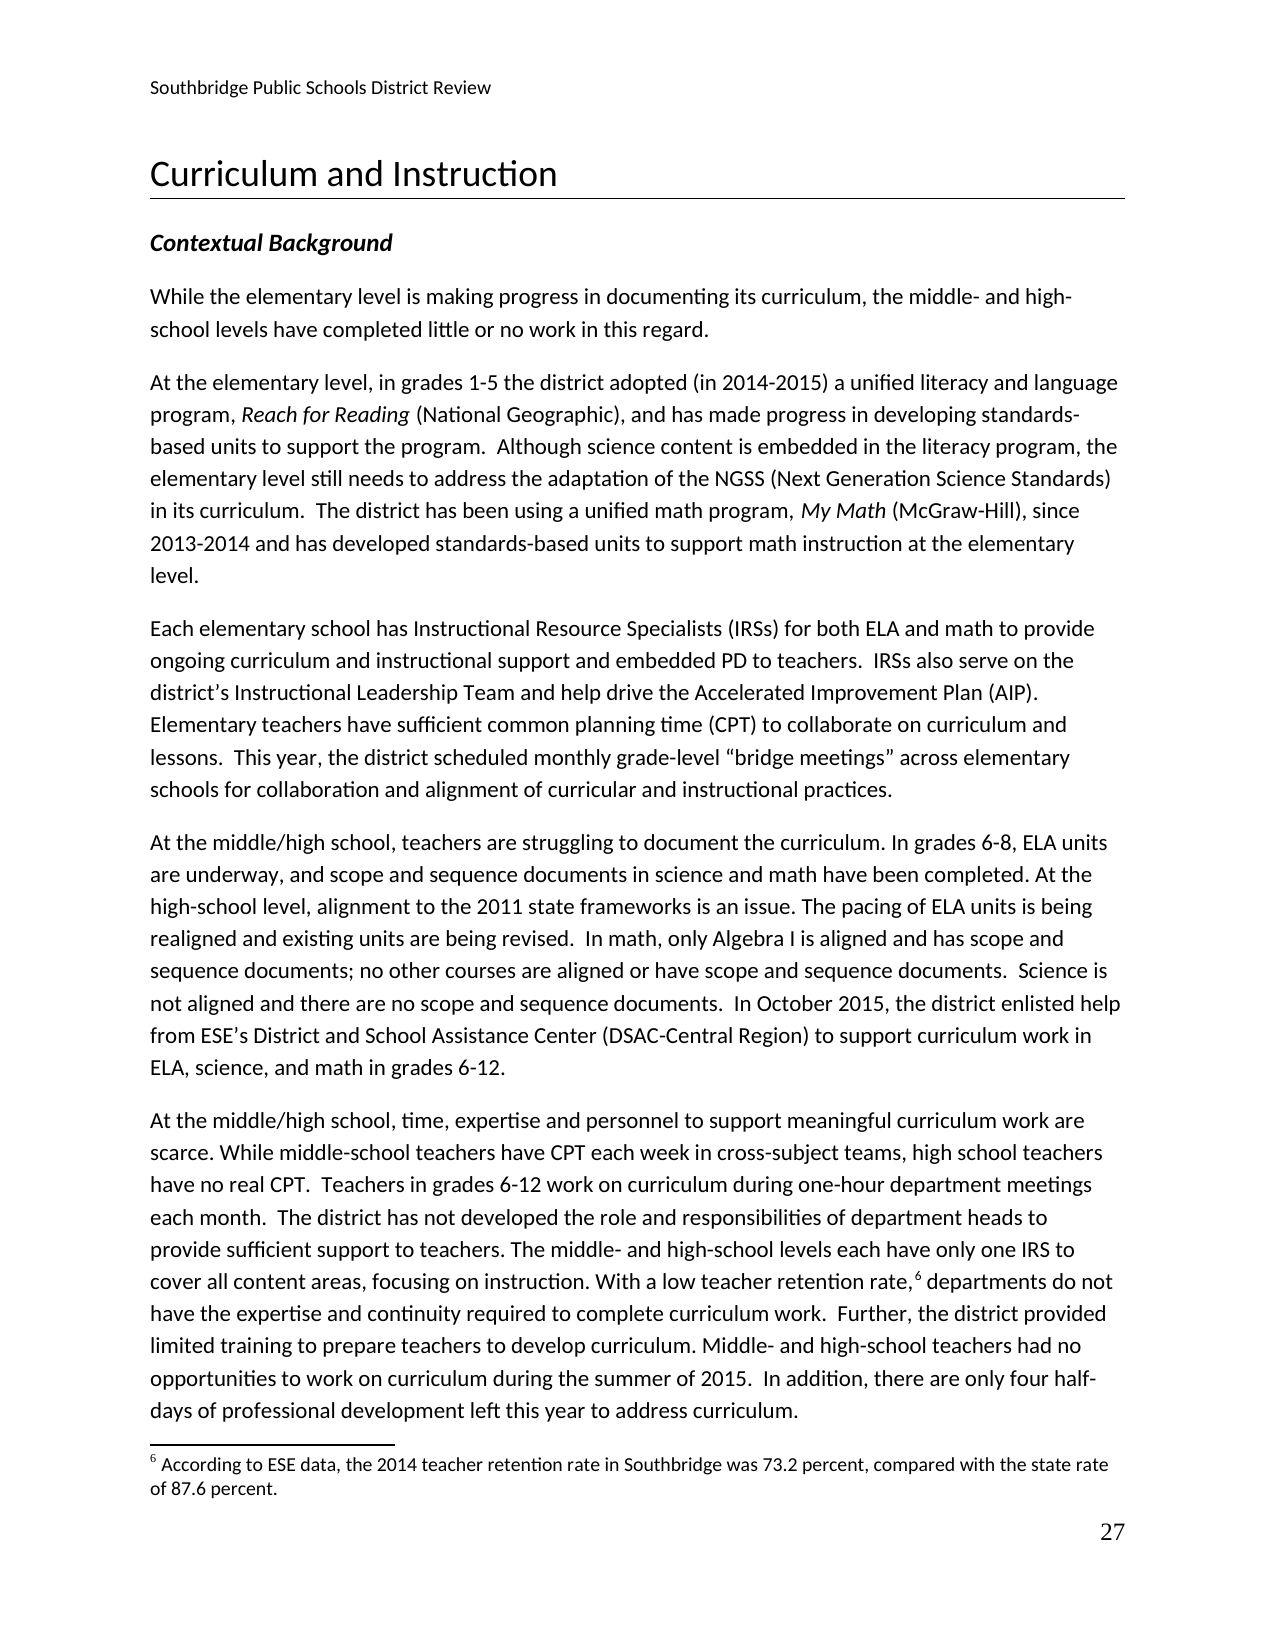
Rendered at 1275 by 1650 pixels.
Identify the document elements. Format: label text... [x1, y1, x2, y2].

text At the middle/high school, time, expertise and personnel to support meaningful curriculum work are scarce. While middle-school teachers have CPT each week in cross-subject teams, high school teachers have no real CPT. Teachers in grades 6-12 work on curriculum during one-hour department meetings each month. The district has not developed the role and responsibilities of department heads to provide sufficient support to teachers. The middle- and high-school levels each have only one IRS to cover all content areas, focusing on instruction. With a low teacher retention rate, departments do not have the expertise and continuity required to complete curriculum work. Further, the district provided limited training to prepare teachers to develop curriculum. Middle- and high-school teachers had no opportunities to work on curriculum during the summer of 2015. In addition, there are only four half-days of professional development left this year to address curriculum. [150, 1106, 1125, 1424]
text Curriculum and Instruction [150, 150, 1125, 198]
text At the middle/high school, teachers are struggling to document the curriculum. In grades 6-8, ELA units are underway, and scope and sequence documents in science and math have been completed. At the high-school level, alignment to the 2011 state frameworks is an issue. The pacing of ELA units is being realigned and existing units are being revised. In math, only Algebra I is aligned and has scope and sequence documents; no other courses are aligned or have scope and sequence documents. Science is not aligned and there are no scope and sequence documents. In October 2015, the district enlisted help from ESE’s District and School Assistance Center (DSAC-Central Region) to support curriculum work in ELA, science, and math in grades 6-12. [150, 828, 1125, 1081]
text At the elementary level, in grades 1-5 the district adopted (in 2014-2015) a unified literacy and language program, Reach for Reading (National Geographic), and has made progress in developing standards-based units to support the program. Although science content is embedded in the literacy program, the elementary level still needs to address the adaptation of the NGSS (Next Generation Science Standards) in its curriculum. The district has been using a unified math program, My Math (McGraw-Hill), since 2013-2014 and has developed standards-based units to support math instruction at the elementary level. [150, 368, 1125, 589]
text While the elementary level is making progress in documenting its curriculum, the middle- and high- school levels have completed little or no work in this regard. [150, 282, 1125, 343]
text Contextual Background [150, 227, 1125, 257]
text Each elementary school has Instructional Resource Specialists (IRSs) for both ELA and math to provide ongoing curriculum and instructional support and embedded PD to teachers. IRSs also serve on the district’s Instructional Leadership Team and help drive the Accelerated Improvement Plan (AIP). Elementary teachers have sufficient common planning time (CPT) to collaborate on curriculum and lessons. This year, the district scheduled monthly grade-level “bridge meetings” across elementary schools for collaboration and alignment of curricular and instructional practices. [150, 614, 1125, 803]
